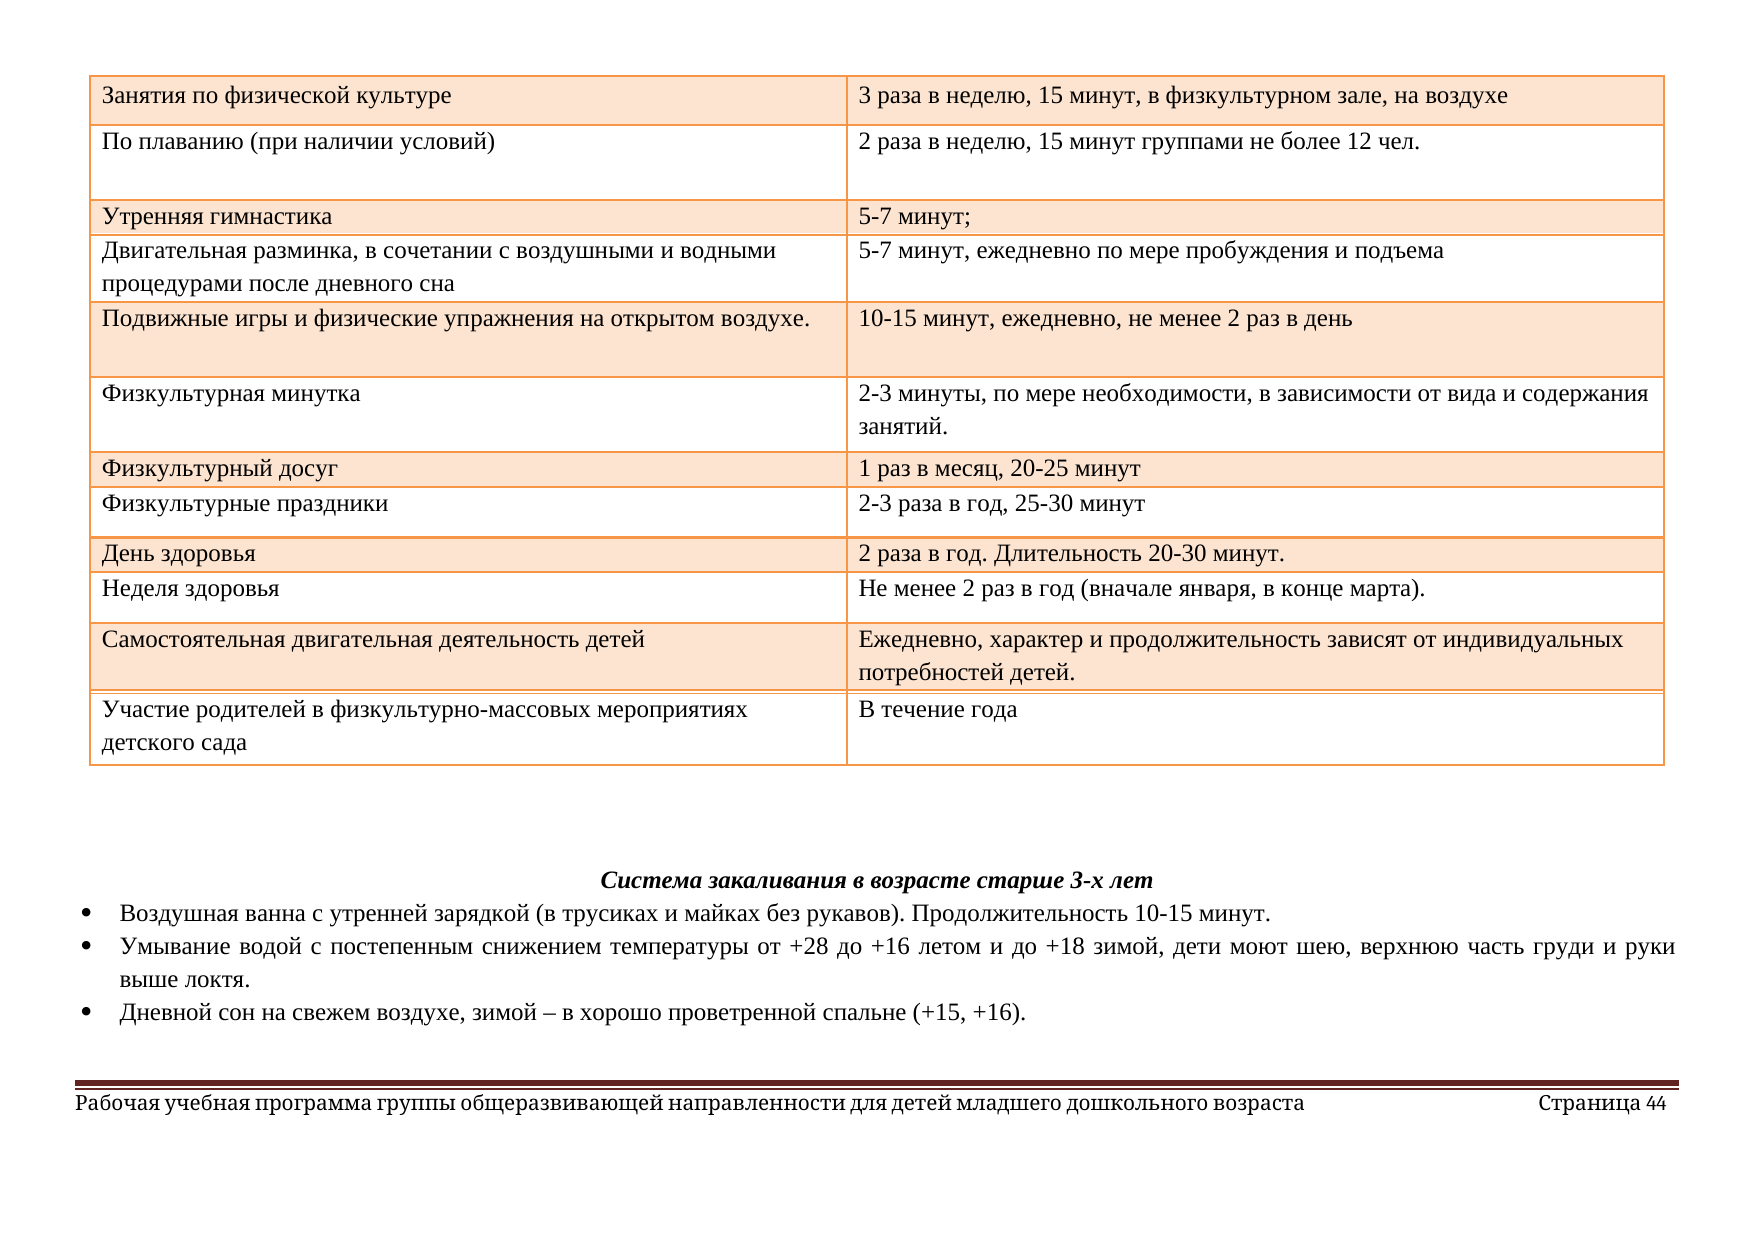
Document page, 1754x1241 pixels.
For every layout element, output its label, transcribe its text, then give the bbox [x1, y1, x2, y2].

table_cell День здоровья [91, 539, 846, 571]
list Умывание водой с постепенным снижением температуры от +28 до +16 летом и до +18 зимой, дети моют шею, верхнюю часть груди и руки выше локтя. [82, 931, 1679, 993]
table_cell 2-3 минуты, по мере необходимости, в зависимости от вида и содержания занятий. [848, 378, 1663, 451]
table_cell 2 раза в неделю, 15 минут группами не более 12 чел. [848, 126, 1663, 199]
table_cell 2 раза в год. Длительность 20-30 минут. [848, 539, 1663, 571]
table_cell 10-15 минут, ежедневно, не менее 2 раз в день [848, 303, 1663, 376]
table_cell 5-7 минут; [848, 201, 1663, 233]
table_cell Утренняя гимнастика [91, 201, 846, 233]
table_cell 2-3 раза в год, 25-30 минут [848, 488, 1663, 536]
list Дневной сон на свежем воздухе, зимой – в хорошо проветренной спальне (+15, +16). [82, 997, 1679, 1026]
list Воздушная ванна с утренней зарядкой (в трусиках и майках без рукавов). Продолжительность 10-15 минут. [82, 898, 1679, 927]
table_cell Двигательная разминка, в сочетании с воздушными и водными процедурами после дневного сна [91, 236, 846, 301]
table_cell В течение года [848, 694, 1663, 764]
table_cell Самостоятельная двигательная деятельность детей [91, 624, 846, 689]
table_cell Участие родителей в физкультурно-массовых мероприятиях детского сада [91, 694, 846, 764]
table_cell Неделя здоровья [91, 573, 846, 622]
text Система закаливания в возрасте старше 3-х лет [75, 865, 1679, 894]
table_cell Занятия по физической культуре [91, 77, 846, 124]
table_cell Физкультурный досуг [91, 453, 846, 486]
table_cell Не менее 2 раз в год (вначале января, в конце марта). [848, 573, 1663, 622]
table_cell 1 раз в месяц, 20-25 минут [848, 453, 1663, 486]
table_cell Физкультурная минутка [91, 378, 846, 451]
table_cell По плаванию (при наличии условий) [91, 126, 846, 199]
table_cell Ежедневно, характер и продолжительность зависят от индивидуальных потребностей детей. [848, 624, 1663, 689]
table_cell Подвижные игры и физические упражнения на открытом воздухе. [91, 303, 846, 376]
table_cell Физкультурные праздники [91, 488, 846, 536]
table_cell 3 раза в неделю, 15 минут, в физкультурном зале, на воздухе [848, 77, 1663, 124]
table_cell 5-7 минут, ежедневно по мере пробуждения и подъема [848, 236, 1663, 301]
